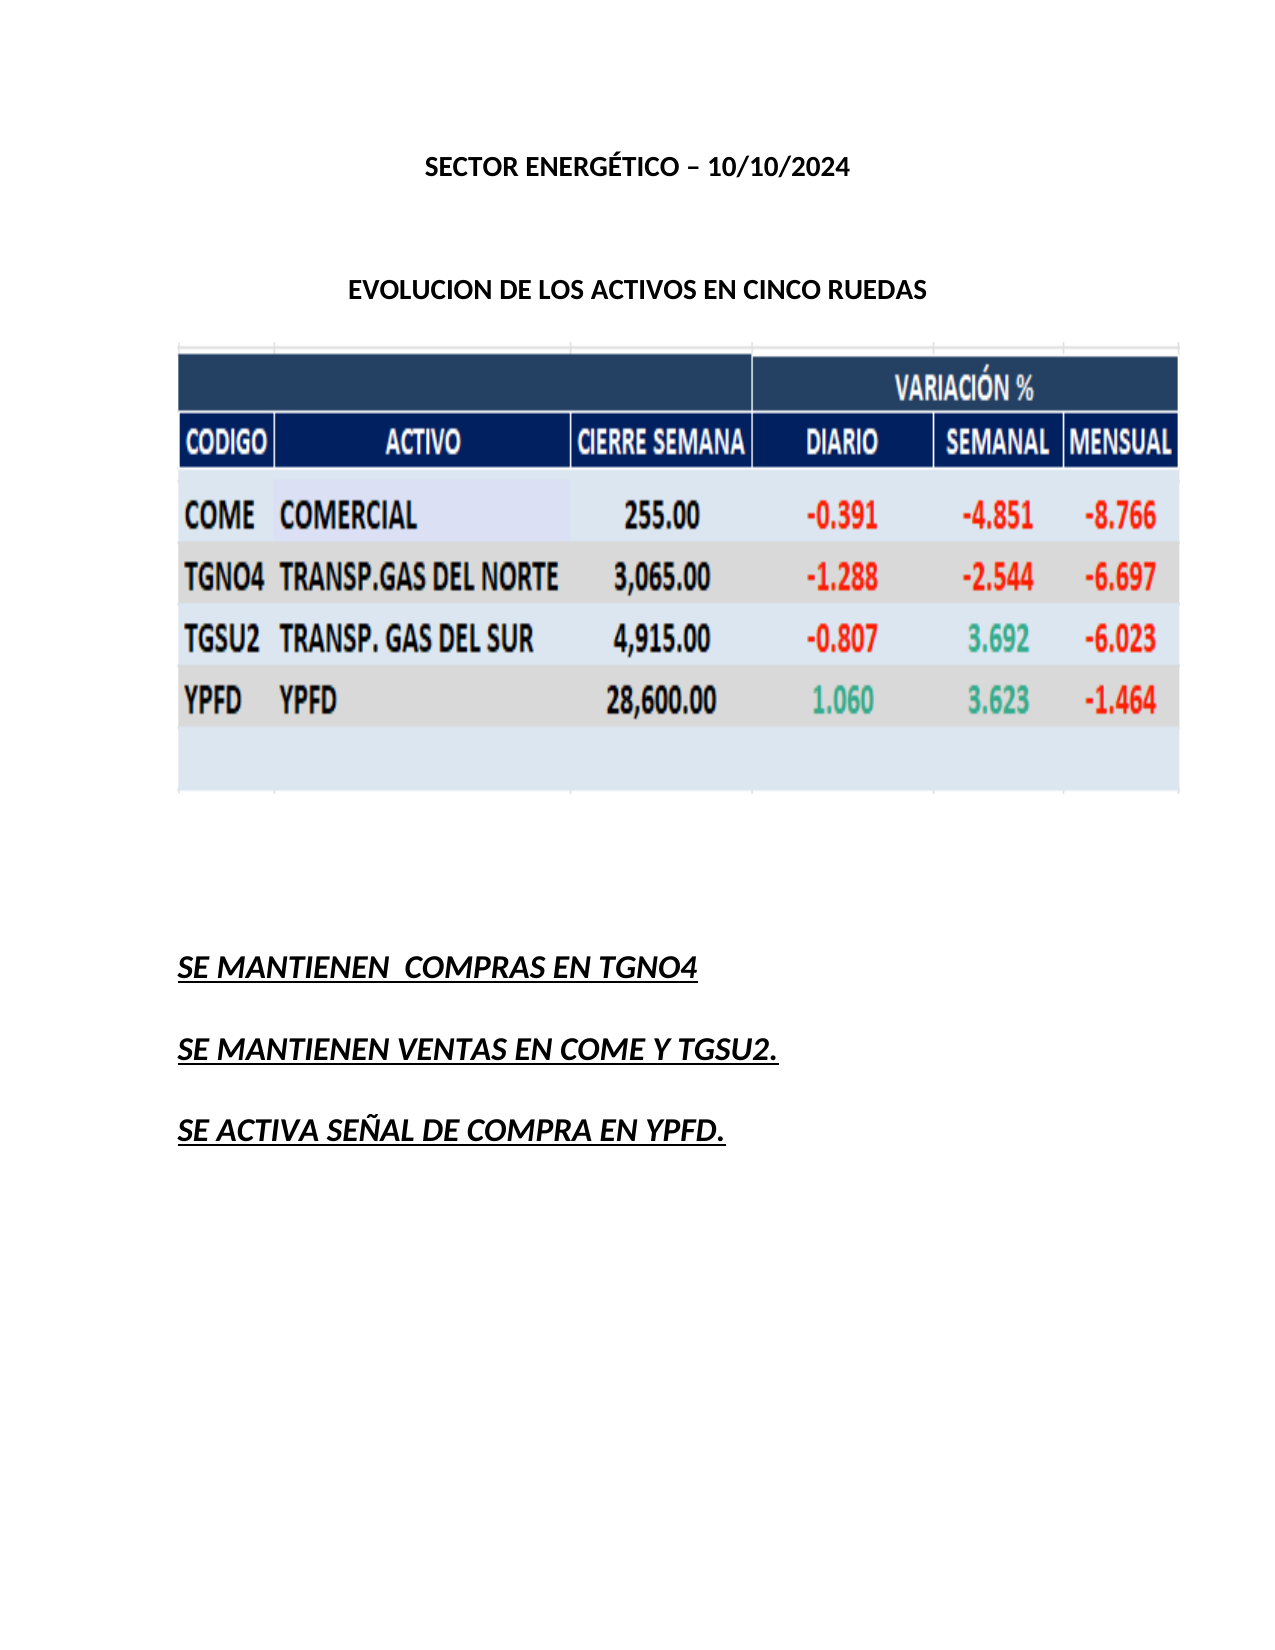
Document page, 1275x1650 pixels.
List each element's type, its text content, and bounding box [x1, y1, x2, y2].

text SE MANTIENEN COMPRAS EN TGNO4 [177, 947, 1098, 987]
text SECTOR ENERGÉTICO – 10/10/2024 [177, 148, 1098, 183]
text EVOLUCION DE LOS ACTIVOS EN CINCO RUEDAS [177, 271, 1098, 307]
text SE ACTIVA SEÑAL DE COMPRA EN YPFD. [177, 1109, 1098, 1150]
picture [177, 342, 1180, 794]
text SE MANTIENEN VENTAS EN COME Y TGSU2. [177, 1028, 1098, 1069]
